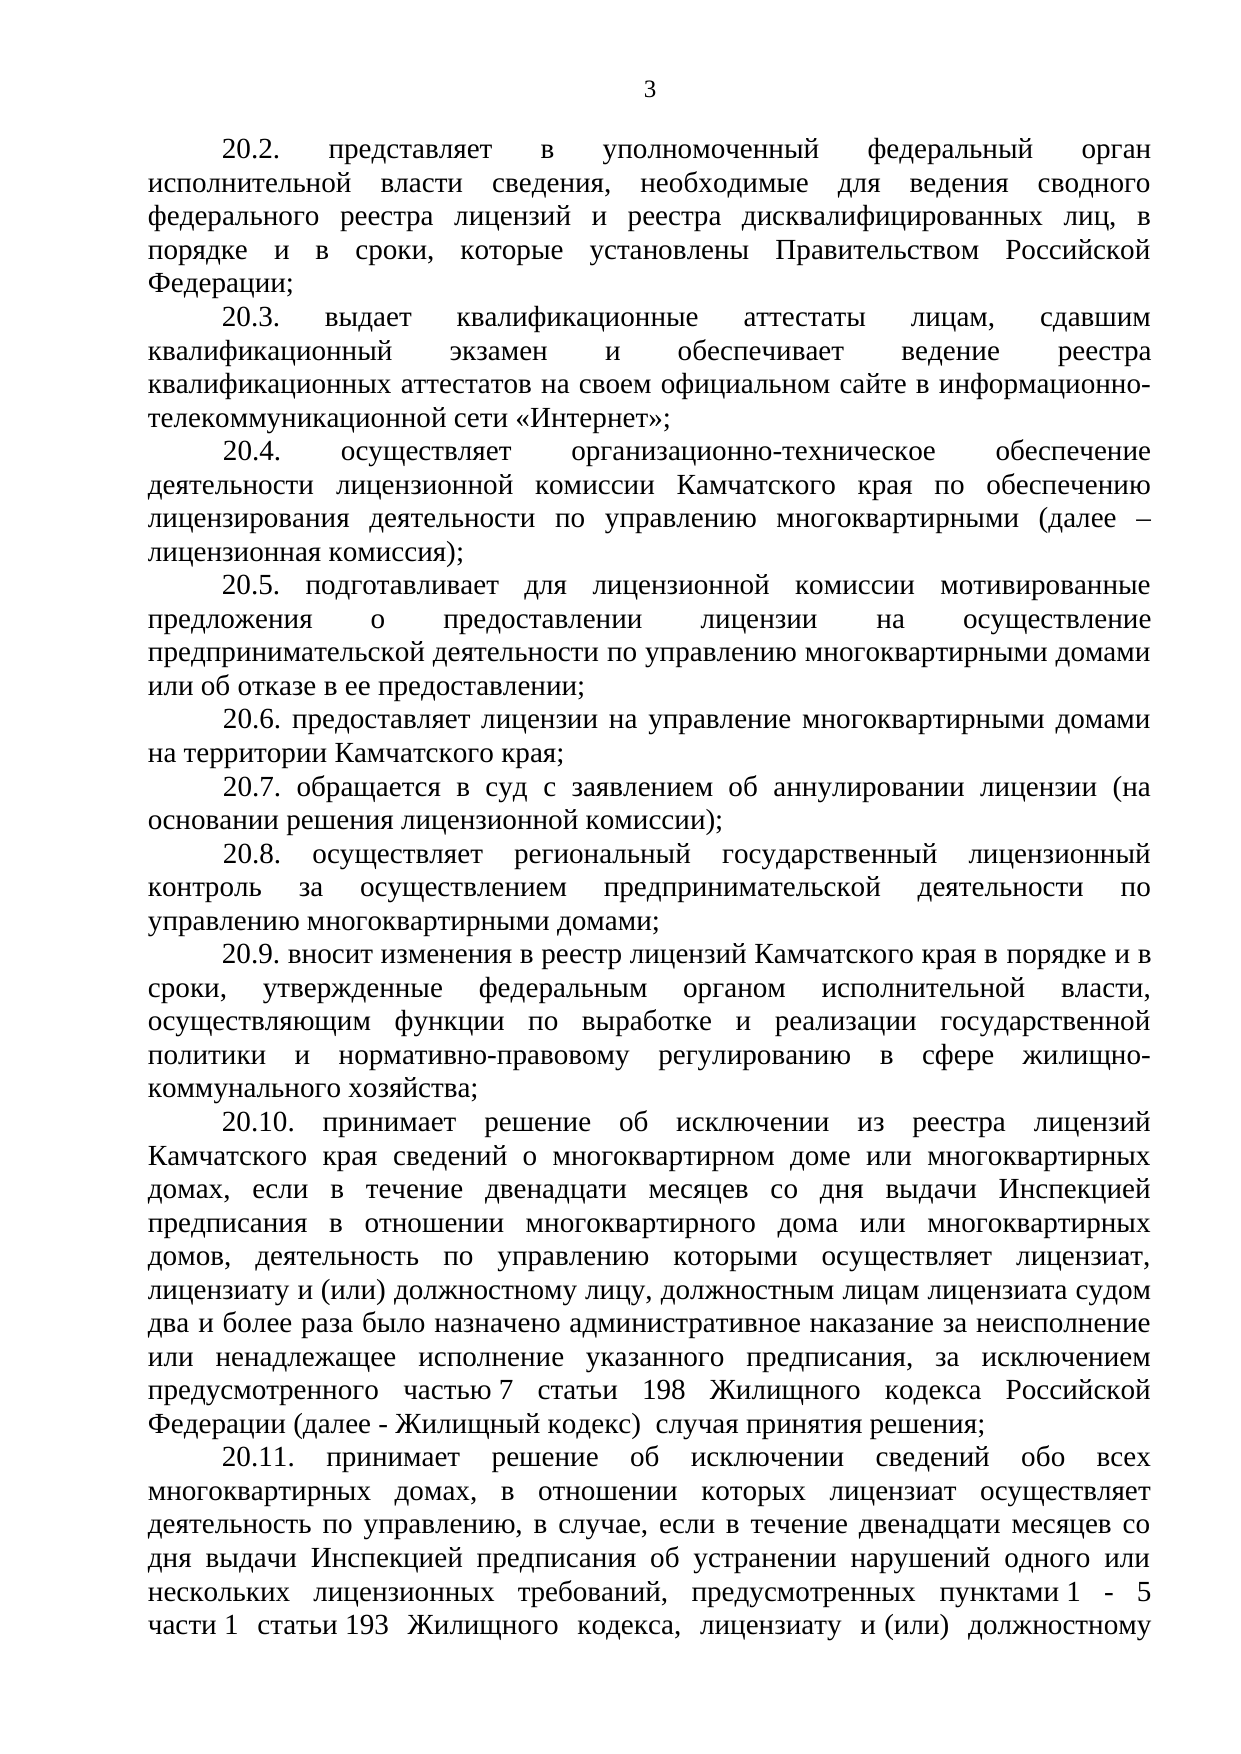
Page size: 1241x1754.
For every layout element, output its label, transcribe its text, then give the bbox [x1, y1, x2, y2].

text 20.6. предоставляет лицензии на управление многоквартирными домами на территории Камчатского края; [148, 702, 1152, 769]
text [148, 1439, 1152, 1641]
text 20.2. представляет в уполномоченный федеральный орган исполнительной власти сведения, необходимые для ведения сводного федерального реестра лицензий и реестра дисквалифицированных лиц, в порядке и в сроки, которые установлены Правительством Российской Федерации; [148, 131, 1152, 299]
text 20.9. вносит изменения в реестр лицензий Камчатского края в порядке и в сроки, утвержденные федеральным органом исполнительной власти, осуществляющим функции по выработке и реализации государственной политики и нормативно-правовому регулированию в сфере жилищно-коммунального хозяйства; [148, 936, 1152, 1104]
text 20.8. осуществляет региональный государственный лицензионный контроль за осуществлением предпринимательской деятельности по управлению многоквартирными домами; [148, 836, 1152, 936]
text 20.10. принимает решение об исключении из реестра лицензий Камчатского края сведений о многоквартирном доме или многоквартирных домах, если в течение двенадцати месяцев со дня выдачи Инспекцией предписания в отношении многоквартирного дома или многоквартирных домов, деятельность по управлению которыми осуществляет лицензиат, лицензиату и (или) должностному лицу, должностным лицам лицензиата судом два и более раза было назначено административное наказание за неисполнение или ненадлежащее исполнение указанного предписания, за исключением предусмотренного частью 7 статьи 198 Жилищного кодекса Российской Федерации (далее - Жилищный кодекс) случая принятия решения; [148, 1104, 1152, 1439]
text 20.4. осуществляет организационно-техническое обеспечение деятельности лицензионной комиссии Камчатского края по обеспечению лицензирования деятельности по управлению многоквартирными (далее – лицензионная комиссия); [148, 433, 1152, 567]
text 20.7. обращается в суд с заявлением об аннулировании лицензии (на основании решения лицензионной комиссии); [148, 769, 1152, 836]
text 20.3. выдает квалификационные аттестаты лицам, сдавшим квалификационный экзамен и обеспечивает ведение реестра квалификационных аттестатов на своем официальном сайте в информационно-телекоммуникационной сети «Интернет»; [148, 299, 1152, 433]
text 20.5. подготавливает для лицензионной комиссии мотивированные предложения о предоставлении лицензии на осуществление предпринимательской деятельности по управлению многоквартирными домами или об отказе в ее предоставлении; [148, 567, 1152, 702]
